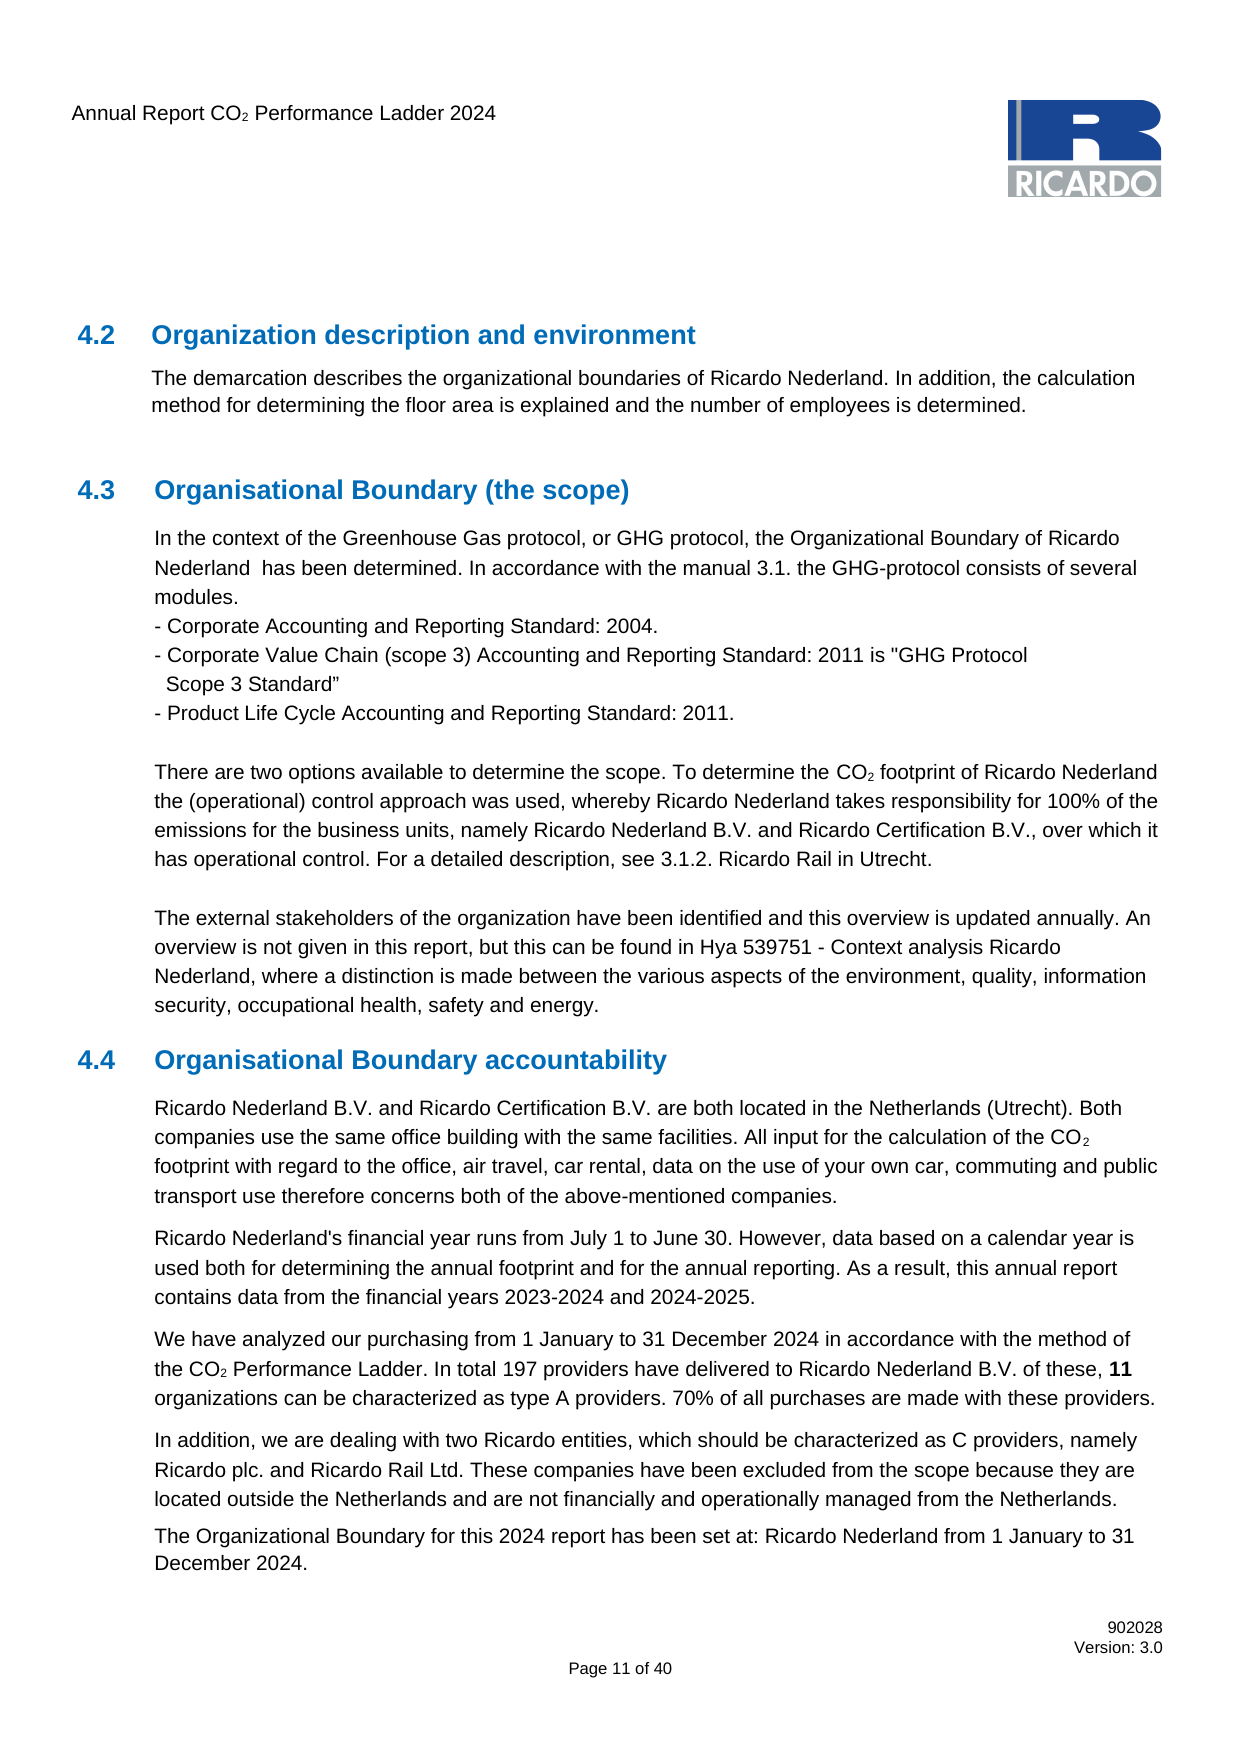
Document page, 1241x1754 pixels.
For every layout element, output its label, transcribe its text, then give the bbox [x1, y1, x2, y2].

list Organisational Boundary (the scope) [77, 474, 1163, 505]
text The external stakeholders of the organization have been identified and this overview is updated annually. An overview is not given in this report, but this can be found in Hya 539751 - Context analysis Ricardo Nederland, where a distinction is made between the various aspects of the environment, quality, information security, occupational health, safety and energy. [154, 900, 1163, 1017]
text Ricardo Nederland's financial year runs from July 1 to June 30. However, data based on a calendar year is used both for determining the annual footprint and for the annual reporting. As a result, this annual report contains data from the financial years 2023-2024 and 2024-2025. [154, 1221, 1163, 1308]
picture [1008, 100, 1162, 197]
text In addition, we are dealing with two Ricardo entities, which should be characterized as C providers, namely Ricardo plc. and Ricardo Rail Ltd. These companies have been excluded from the scope because they are located outside the Netherlands and are not financially and operationally managed from the Netherlands. [154, 1423, 1163, 1511]
text We have analyzed our purchasing from 1 January to 31 December 2024 in accordance with the method of the CO2 Performance Ladder. In total 197 providers have delivered to Ricardo Nederland B.V. of these, 11 organizations can be characterized as type A providers. 70% of all purchases are made with these providers. [154, 1322, 1163, 1409]
text Ricardo Nederland B.V. and Ricardo Certification B.V. are both located in the Netherlands (Utrecht). Both companies use the same office building with the same facilities. All input for the calculation of the CO2 footprint with regard to the office, air travel, car rental, data on the use of your own car, commuting and public transport use therefore concerns both of the above-mentioned companies. [154, 1091, 1163, 1207]
text - Product Life Cycle Accounting and Reporting Standard: 2011. [154, 696, 1163, 725]
list Organisational Boundary accountability [77, 1044, 1163, 1075]
text There are two options available to determine the scope. To determine the CO2 footprint of Ricardo Nederland the (operational) control approach was used, whereby Ricardo Nederland takes responsibility for 100% of the emissions for the business units, namely Ricardo Nederland B.V. and Ricardo Certification B.V., over which it has operational control. For a detailed description, see 3.1.2. Ricardo Rail in Utrecht. [154, 754, 1163, 871]
text In the context of the Greenhouse Gas protocol, or GHG protocol, the Organizational Boundary of Ricardo Nederland has been determined. In accordance with the manual 3.1. the GHG-protocol consists of several modules. [154, 521, 1163, 608]
text - Corporate Accounting and Reporting Standard: 2004. [154, 608, 1163, 638]
text The Organizational Boundary for this 2024 report has been set at: Ricardo Nederland from 1 January to 31 December 2024. [154, 1524, 1163, 1575]
list Organization description and environment [77, 319, 1163, 350]
text Scope 3 Standard” [154, 667, 1163, 696]
text The demarcation describes the organizational boundaries of Ricardo Nederland. In addition, the calculation method for determining the floor area is explained and the number of employees is determined. [151, 366, 1163, 417]
text - Corporate Value Chain (scope 3) Accounting and Reporting Standard: 2011 is "GHG Protocol [154, 638, 1163, 667]
